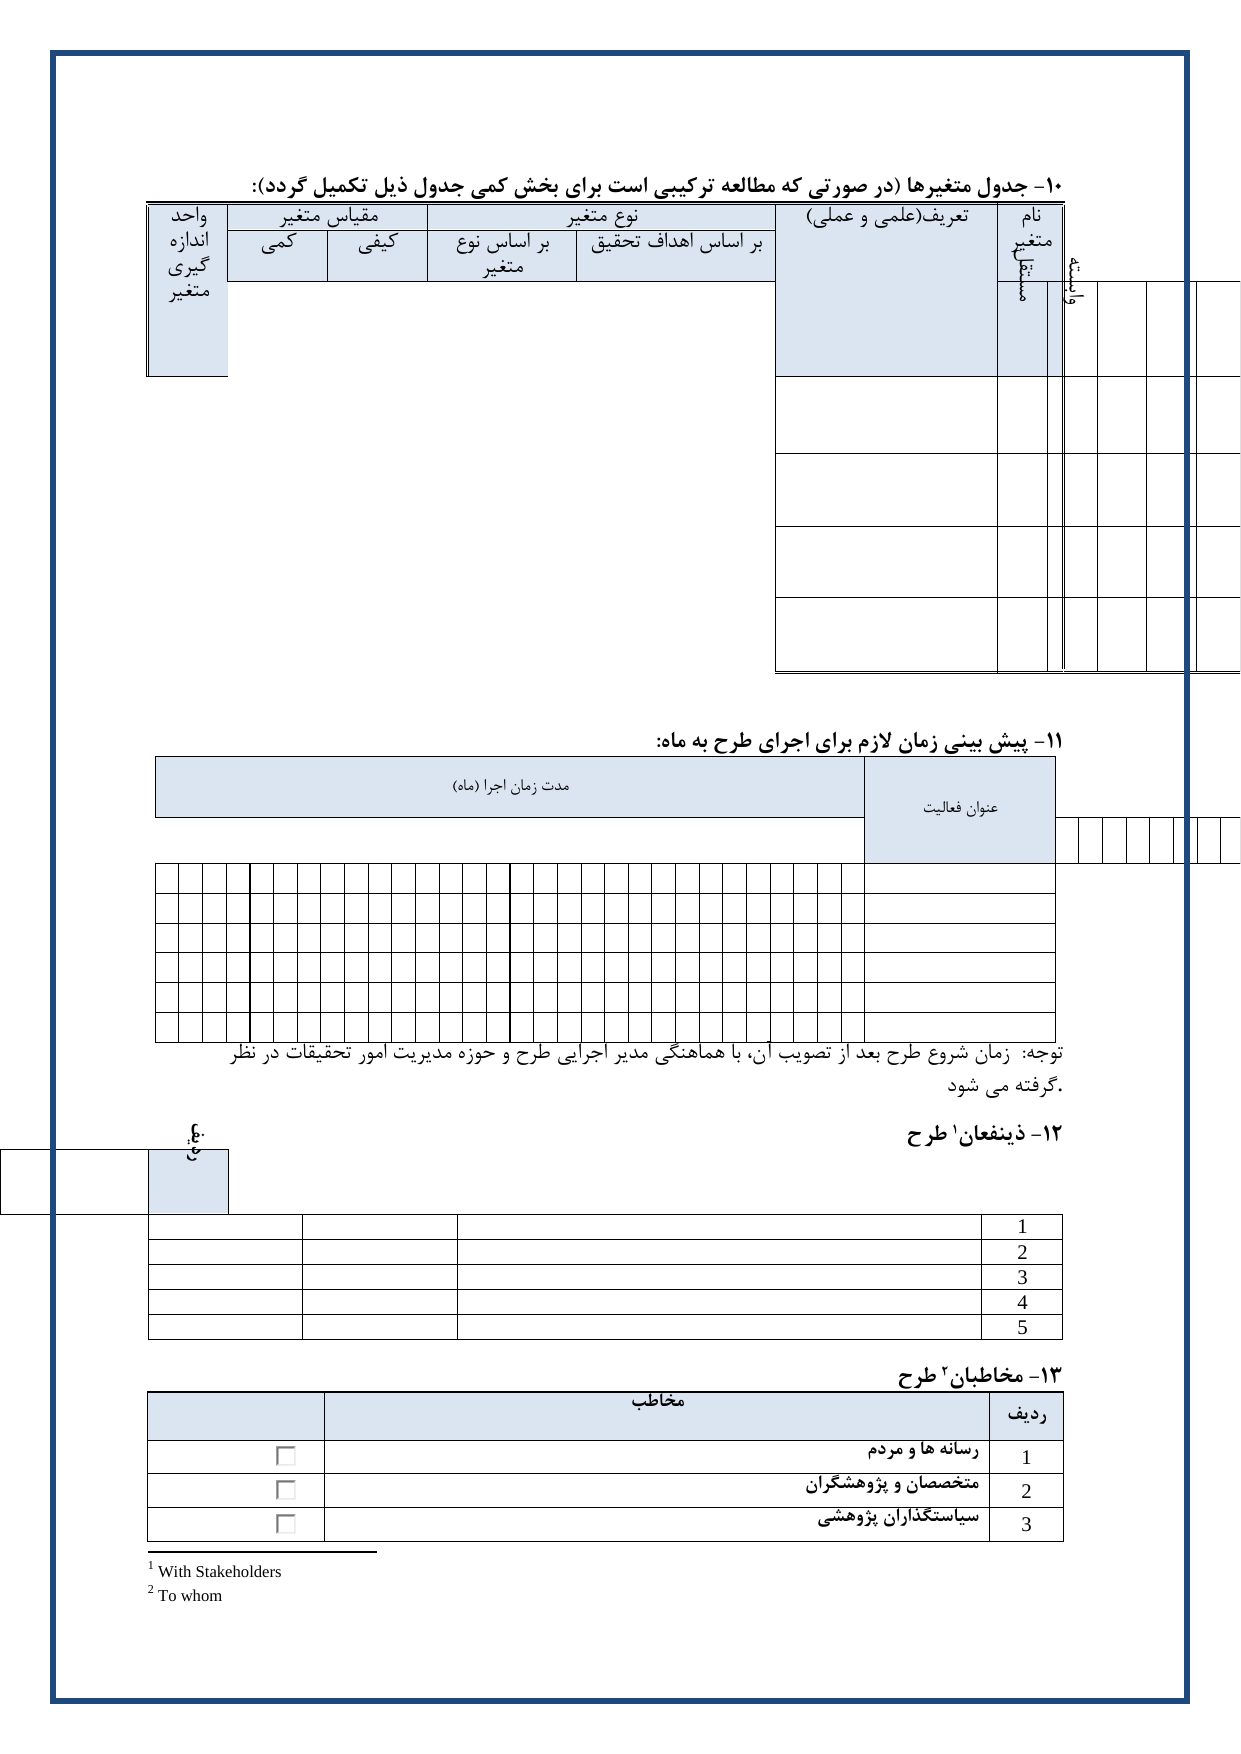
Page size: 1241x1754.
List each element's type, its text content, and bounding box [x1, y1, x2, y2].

table_cell [582, 924, 604, 952]
table_cell [818, 983, 841, 1012]
table_cell بر اساس نوع متغیر [428, 231, 576, 281]
table_header واحد اندازه گیری متغیر [148, 205, 228, 376]
table_cell کیفی [328, 231, 427, 281]
table_cell [458, 1240, 981, 1264]
table_cell [440, 864, 462, 893]
subtitle 10- جدول متغيرها (در صورتی که مطالعه ترکیبی است برای بخش کمی جدول ذیل تکمیل گردد): [148, 176, 1063, 201]
table_cell [251, 953, 273, 982]
table_cell [149, 1215, 302, 1238]
table_cell [794, 894, 817, 922]
table_cell [676, 894, 699, 922]
table_cell [700, 864, 722, 893]
table_cell [771, 894, 793, 922]
table_cell [700, 983, 722, 1012]
table_cell 4 [982, 1290, 1062, 1314]
table_cell [369, 953, 391, 982]
table_cell [463, 1013, 486, 1042]
table_cell [676, 1013, 699, 1042]
table_cell [818, 864, 841, 893]
table_cell [274, 924, 297, 952]
table_cell [156, 894, 178, 922]
table_cell [842, 983, 864, 1012]
table_cell [487, 1013, 509, 1042]
table_cell [321, 983, 344, 1012]
table_cell [303, 1215, 457, 1238]
table_cell [747, 953, 770, 982]
table_cell [629, 864, 651, 893]
table_cell [842, 1013, 864, 1042]
table_cell [251, 894, 273, 922]
table_cell [416, 894, 439, 922]
table_cell [463, 924, 486, 952]
table_cell [865, 1013, 1055, 1042]
table_cell [179, 924, 202, 952]
table_cell [463, 953, 486, 982]
table_cell [998, 527, 1047, 597]
table_cell [723, 1013, 746, 1042]
table_cell [605, 894, 628, 922]
table_cell [842, 864, 864, 893]
table_cell [534, 894, 557, 922]
table_cell [652, 924, 675, 952]
table_header مقیاس متغیر [228, 205, 427, 229]
table_cell [298, 864, 320, 893]
table_cell [203, 894, 226, 922]
table_cell کمی [228, 231, 327, 281]
table_cell [156, 983, 178, 1012]
table_cell [676, 953, 699, 982]
table_cell [227, 864, 249, 893]
table_cell [369, 983, 391, 1012]
table_cell [179, 983, 202, 1012]
table_cell [392, 1013, 415, 1042]
table_cell [865, 983, 1055, 1012]
table_cell [298, 924, 320, 952]
table_cell [998, 377, 1047, 452]
table_cell [313, 1508, 324, 1541]
table_cell [511, 864, 533, 893]
table_cell [676, 924, 699, 952]
table_cell [652, 983, 675, 1012]
table_cell [1048, 527, 1062, 597]
table_cell [392, 924, 415, 952]
table_cell [771, 1013, 793, 1042]
table_cell 2 [982, 1240, 1062, 1264]
table_cell [298, 894, 320, 922]
table_cell [794, 1013, 817, 1042]
table_cell [463, 864, 486, 893]
table_cell [652, 864, 675, 893]
table_cell [179, 953, 202, 982]
table_cell [558, 924, 581, 952]
table_cell [511, 953, 533, 982]
table_cell [534, 864, 557, 893]
table_cell [771, 864, 793, 893]
table_cell [582, 953, 604, 982]
table_cell [794, 953, 817, 982]
table_cell [203, 924, 226, 952]
table_cell [776, 598, 997, 671]
table_cell [629, 1013, 651, 1042]
table_cell [723, 983, 746, 1012]
table_cell [582, 983, 604, 1012]
table_cell [458, 1315, 981, 1339]
table_cell [865, 894, 1055, 922]
text توجه: زمان شروع طرح بعد از تصويب آن، با هماهنگي مدير اجرايي طرح و حوزه مديريت امور تحقيقات در نظر گرفته مي شود. [189, 1043, 1063, 1099]
table_cell [652, 953, 675, 982]
table_cell [605, 864, 628, 893]
table_cell [149, 1315, 302, 1339]
table_cell [440, 953, 462, 982]
table_cell [771, 983, 793, 1012]
table_cell 1 [990, 1441, 1063, 1473]
table_cell [818, 1013, 841, 1042]
table_cell [321, 864, 344, 893]
table_cell [345, 924, 368, 952]
table_cell [369, 894, 391, 922]
table_cell [865, 924, 1055, 952]
table_cell [156, 864, 178, 893]
table_cell [842, 924, 864, 952]
table_header مدت زمان اجرا (ماه) [156, 757, 864, 817]
table_cell [700, 894, 722, 922]
table_cell [149, 1290, 302, 1314]
table_cell [156, 924, 178, 952]
table_cell [251, 864, 273, 893]
table_cell [605, 924, 628, 952]
table_cell [511, 1013, 533, 1042]
table_cell [747, 983, 770, 1012]
table_cell [629, 953, 651, 982]
table_cell [251, 983, 273, 1012]
table_cell [156, 953, 178, 982]
table_cell [345, 983, 368, 1012]
table_cell 1 [982, 1215, 1062, 1238]
table_cell [298, 1013, 320, 1042]
table_cell [321, 953, 344, 982]
table_cell [676, 983, 699, 1012]
table_cell [629, 983, 651, 1012]
table_header ردیف [149, 1150, 228, 1213]
table_cell [605, 953, 628, 982]
table_cell [303, 1240, 457, 1264]
table_cell [700, 1013, 722, 1042]
table_cell [582, 864, 604, 893]
table_cell [776, 377, 997, 452]
table_cell [842, 953, 864, 982]
table_cell [605, 983, 628, 1012]
table_cell [251, 1013, 273, 1042]
table_cell [149, 1265, 302, 1289]
table_cell [700, 924, 722, 952]
table_cell [227, 894, 249, 922]
table_cell [313, 1441, 324, 1473]
table_cell [534, 1013, 557, 1042]
table_cell [274, 894, 297, 922]
table_cell [274, 864, 297, 893]
table_cell [458, 1290, 981, 1314]
table_cell [369, 1013, 391, 1042]
table_header نوع متغیر [428, 205, 775, 229]
table_cell [558, 864, 581, 893]
table_cell [723, 924, 746, 952]
text 11- پیش بینی زمان لازم برای اجرای طرح به ماه: [148, 731, 1063, 756]
table_cell [776, 454, 997, 526]
table_cell [179, 894, 202, 922]
table_header تعریف(علمی و عملی) [776, 205, 997, 376]
table_cell [203, 864, 226, 893]
table_cell [440, 1013, 462, 1042]
table_cell [511, 894, 533, 922]
table_cell [416, 864, 439, 893]
table_cell [251, 924, 273, 952]
table_cell 3 [990, 1508, 1063, 1541]
table_cell [818, 953, 841, 982]
table_cell 2 [990, 1474, 1063, 1507]
table_cell بر اساس اهداف تحقیق [577, 231, 775, 281]
table_cell [345, 1013, 368, 1042]
table_cell [747, 894, 770, 922]
text 12- ذینفعان طرح [148, 1124, 1063, 1149]
table_cell [440, 924, 462, 952]
table_cell [303, 1265, 457, 1289]
table_cell [652, 894, 675, 922]
table_header ردیف [990, 1393, 1063, 1440]
table_cell [558, 894, 581, 922]
table_cell [303, 1315, 457, 1339]
table_cell [865, 953, 1055, 982]
table_cell [227, 983, 249, 1012]
table_cell [558, 953, 581, 982]
table_cell متخصصان و پژوهشگران [325, 1474, 989, 1507]
table_cell [392, 864, 415, 893]
table_cell [723, 894, 746, 922]
table_cell [274, 1013, 297, 1042]
table_cell [227, 1013, 249, 1042]
table_cell [303, 1290, 457, 1314]
table_cell [1048, 598, 1063, 671]
table_cell [629, 924, 651, 952]
table_cell [298, 953, 320, 982]
table_cell [511, 924, 533, 952]
table_cell [149, 1240, 302, 1264]
table_cell [463, 983, 486, 1012]
table_cell [629, 894, 651, 922]
table_cell [298, 983, 320, 1012]
table_cell [747, 864, 770, 893]
table_cell [458, 1215, 981, 1238]
table_cell [700, 953, 722, 982]
table_cell [794, 983, 817, 1012]
table_header [148, 1393, 324, 1440]
table_cell [274, 983, 297, 1012]
table_cell [321, 924, 344, 952]
table_cell [794, 924, 817, 952]
table_cell [313, 1474, 324, 1507]
table_cell [487, 953, 509, 982]
table_cell [487, 983, 509, 1012]
table_cell [345, 894, 368, 922]
table_cell [203, 1013, 226, 1042]
table_cell [463, 894, 486, 922]
table_cell رسانه ها و مردم [325, 1441, 989, 1473]
table_cell [458, 1265, 981, 1289]
table_cell [487, 894, 509, 922]
table_cell [534, 924, 557, 952]
table_cell [818, 894, 841, 922]
table_header عنوان فعالیت [865, 757, 1055, 863]
table_cell 3 [982, 1265, 1062, 1289]
table_cell [416, 983, 439, 1012]
text 13- مخاطبان طرح [148, 1366, 1063, 1391]
table_cell [1048, 454, 1062, 526]
table_cell [392, 983, 415, 1012]
table_cell [558, 1013, 581, 1042]
table_cell [676, 864, 699, 893]
table_cell [842, 894, 864, 922]
table_cell 5 [982, 1315, 1062, 1339]
table_cell [416, 924, 439, 952]
table_cell [998, 454, 1047, 526]
table_cell [369, 924, 391, 952]
table_cell [652, 1013, 675, 1042]
table_cell [511, 983, 533, 1012]
table_cell [179, 864, 202, 893]
table_cell [440, 983, 462, 1012]
table_cell [321, 1013, 344, 1042]
table_header مخاطب [325, 1393, 989, 1440]
table_cell [747, 924, 770, 952]
table_cell [227, 924, 249, 952]
table_cell [771, 924, 793, 952]
table_cell [998, 598, 1047, 671]
table_cell [534, 983, 557, 1012]
table_cell [369, 864, 391, 893]
table_cell [776, 527, 997, 597]
table_header نام متغیر [998, 205, 1063, 281]
table_cell [818, 924, 841, 952]
table_cell [416, 1013, 439, 1042]
table_cell [487, 924, 509, 952]
table_cell [771, 953, 793, 982]
table_cell [274, 953, 297, 982]
table_cell [392, 953, 415, 982]
table_cell [747, 1013, 770, 1042]
table_cell [227, 953, 249, 982]
table_cell مستقل [998, 282, 1047, 376]
table_cell [148, 1474, 276, 1507]
table_cell [156, 1013, 178, 1042]
table_cell [605, 1013, 628, 1042]
table_cell [582, 894, 604, 922]
table_cell [321, 894, 344, 922]
table_cell سیاستگذاران پژوهشی [325, 1508, 989, 1541]
table_cell [148, 1508, 276, 1541]
table_cell [534, 953, 557, 982]
table_cell [203, 953, 226, 982]
table_cell [1048, 377, 1062, 452]
table_cell [345, 953, 368, 982]
table_cell [582, 1013, 604, 1042]
table_cell [345, 864, 368, 893]
table_cell [794, 864, 817, 893]
table_cell [203, 983, 226, 1012]
table_cell [392, 894, 415, 922]
table_cell [865, 864, 1055, 893]
table_cell [723, 864, 746, 893]
table_cell وابسته [1048, 282, 1062, 376]
table_cell [558, 983, 581, 1012]
table_cell [723, 953, 746, 982]
table_cell [148, 1441, 276, 1473]
table_cell [440, 894, 462, 922]
table_cell [487, 864, 509, 893]
table_cell [179, 1013, 202, 1042]
table_cell [416, 953, 439, 982]
